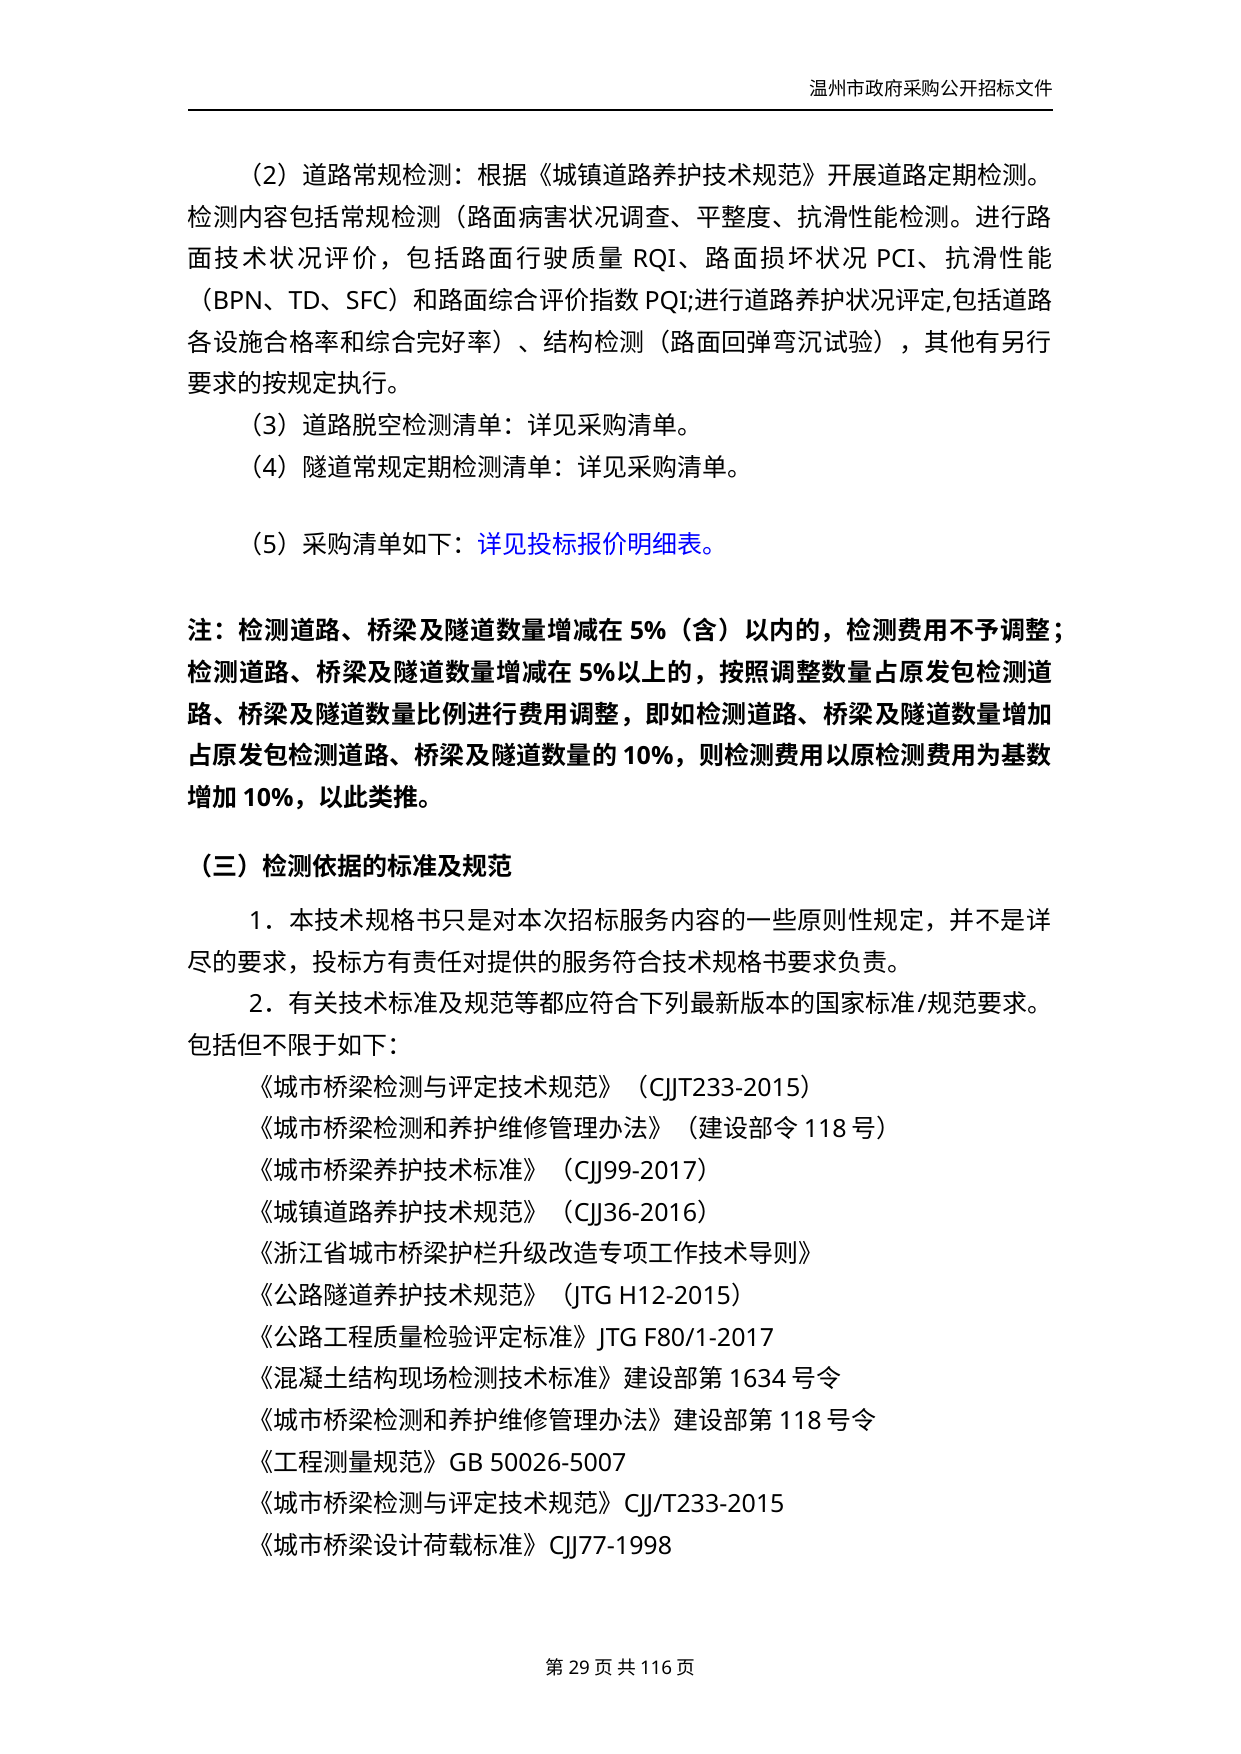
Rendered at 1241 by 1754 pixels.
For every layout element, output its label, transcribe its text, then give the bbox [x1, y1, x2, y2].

text （2）道路常规检测：根据《城镇道路养护技术规范》开展道路定期检测。检测内容包括常规检测（路面病害状况调查、平整度、抗滑性能检测。进行路面技术状况评价，包括路面行驶质量RQI、路面损坏状况PCI、抗滑性能（BPN、TD、SFC）和路面综合评价指数PQI;进行道路养护状况评定,包括道路各设施合格率和综合完好率）、结构检测（路面回弹弯沉试验），其他有另行要求的按规定执行。 [187, 150, 1053, 400]
text 1．本技术规格书只是对本次招标服务内容的一些原则性规定，并不是详尽的要求，投标方有责任对提供的服务符合技术规格书要求负责。 [187, 896, 1053, 979]
text 《浙江省城市桥梁护栏升级改造专项工作技术导则》 [187, 1229, 1053, 1271]
text （4）隧道常规定期检测清单：详见采购清单。 [187, 442, 1053, 483]
text 2．有关技术标准及规范等都应符合下列最新版本的国家标准/规范要求。包括但不限于如下： [187, 979, 1053, 1063]
text 《城市桥梁检测与评定技术规范》（CJJT233-2015） [187, 1063, 1053, 1104]
text 《城镇道路养护技术规范》（CJJ36-2016） [187, 1188, 1053, 1229]
text （5）采购清单如下：详见投标报价明细表。 [187, 525, 1053, 561]
text 《公路隧道养护技术规范》（JTG H12-2015） [187, 1271, 1053, 1313]
text 《公路工程质量检验评定标准》JTG F80/1-2017 [187, 1313, 1053, 1354]
text 《工程测量规范》GB 50026-5007 [187, 1438, 1053, 1479]
text 《混凝土结构现场检测技术标准》建设部第1634号令 [187, 1354, 1053, 1396]
text 《城市桥梁养护技术标准》（CJJ99-2017） [187, 1146, 1053, 1188]
text 《城市桥梁检测和养护维修管理办法》（建设部令118号） [187, 1104, 1053, 1146]
text （3）道路脱空检测清单：详见采购清单。 [187, 400, 1053, 442]
text 《城市桥梁检测与评定技术规范》CJJ/T233-2015 [187, 1479, 1053, 1521]
subtitle （三）检测依据的标准及规范 [187, 842, 1053, 883]
text 《城市桥梁检测和养护维修管理办法》建设部第118号令 [187, 1396, 1053, 1438]
text 《城市桥梁设计荷载标准》CJJ77-1998 [187, 1521, 1053, 1563]
subtitle 注：检测道路、桥梁及隧道数量增减在5%（含）以内的，检测费用不予调整；检测道路、桥梁及隧道数量增减在5%以上的，按照调整数量占原发包检测道路、桥梁及隧道数量比例进行费用调整，即如检测道路、桥梁及隧道数量增加占原发包检测道路、桥梁及隧道数量的10%，则检测费用以原检测费用为基数增加10%，以此类推。 [187, 606, 1053, 815]
